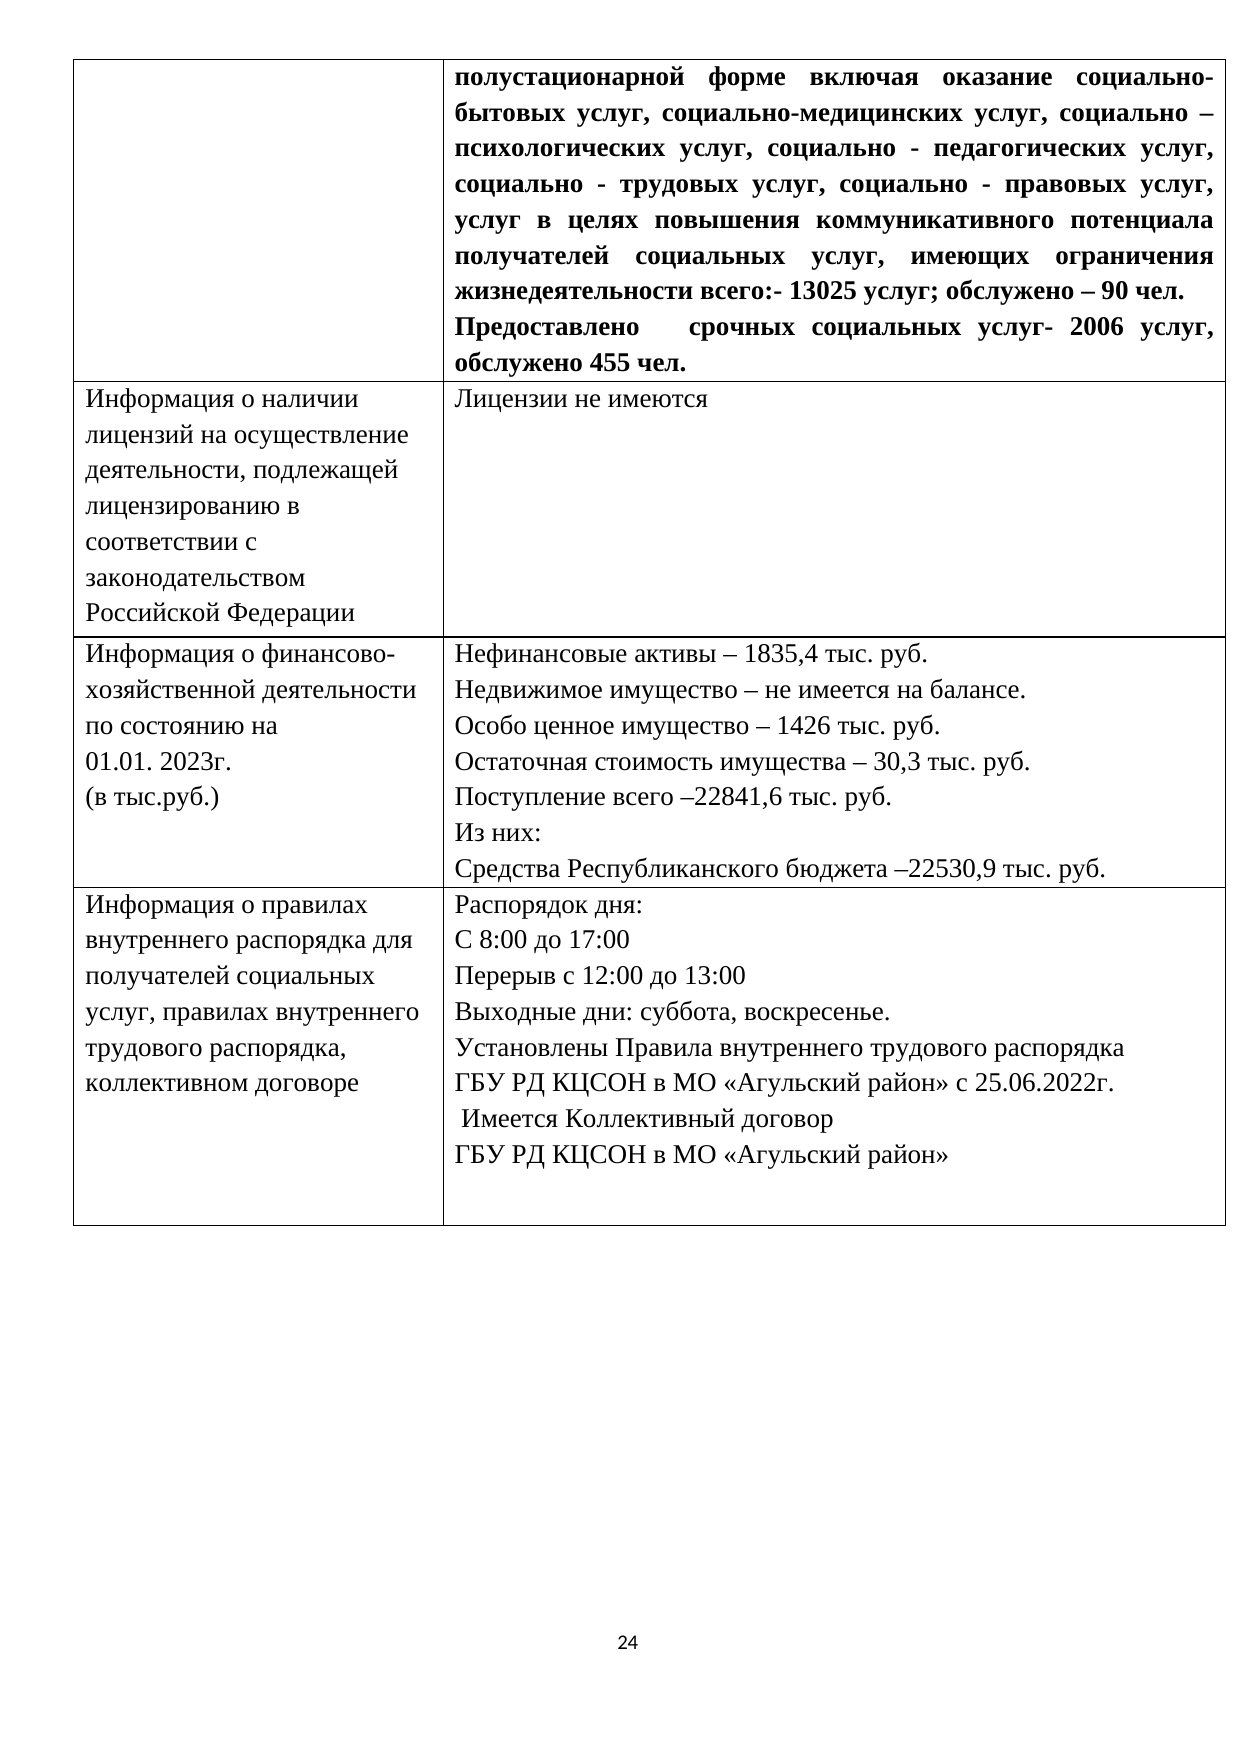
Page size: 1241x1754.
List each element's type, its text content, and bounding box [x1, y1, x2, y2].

table_cell Информация о наличии лицензий на осуществление деятельности, подлежащей лицензированию в соответствии с законодательством Российской Федерации [74, 382, 443, 636]
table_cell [74, 60, 443, 381]
table_cell Информация о финансово-хозяйственной деятельности по состоянию на 01.01. 2023г. (в тыс.руб.) [74, 638, 443, 887]
table_cell Распорядок дня: С 8:00 до 17:00 Перерыв с 12:00 до 13:00 Выходные дни: суббота, воскресенье. Установлены Правила внутреннего трудового распорядка ГБУ РД КЦСОН в МО «Агульский район» с 25.06.2022г. Имеется Коллективный договор ГБУ РД КЦСОН в МО «Агульский район» [444, 888, 1225, 1225]
table_cell Лицензии не имеются [444, 382, 1225, 636]
table_cell Информация о правилах внутреннего распорядка для получателей социальных услуг, правилах внутреннего трудового распорядка, коллективном договоре [74, 888, 443, 1225]
table_cell Нефинансовые активы – 1835,4 тыс. руб. Недвижимое имущество – не имеется на балансе. Особо ценное имущество – 1426 тыс. руб. Остаточная стоимость имущества – 30,3 тыс. руб. Поступление всего –22841,6 тыс. руб. Из них: Средства Республиканского бюджета –22530,9 тыс. руб. [444, 638, 1225, 887]
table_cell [444, 60, 1225, 381]
